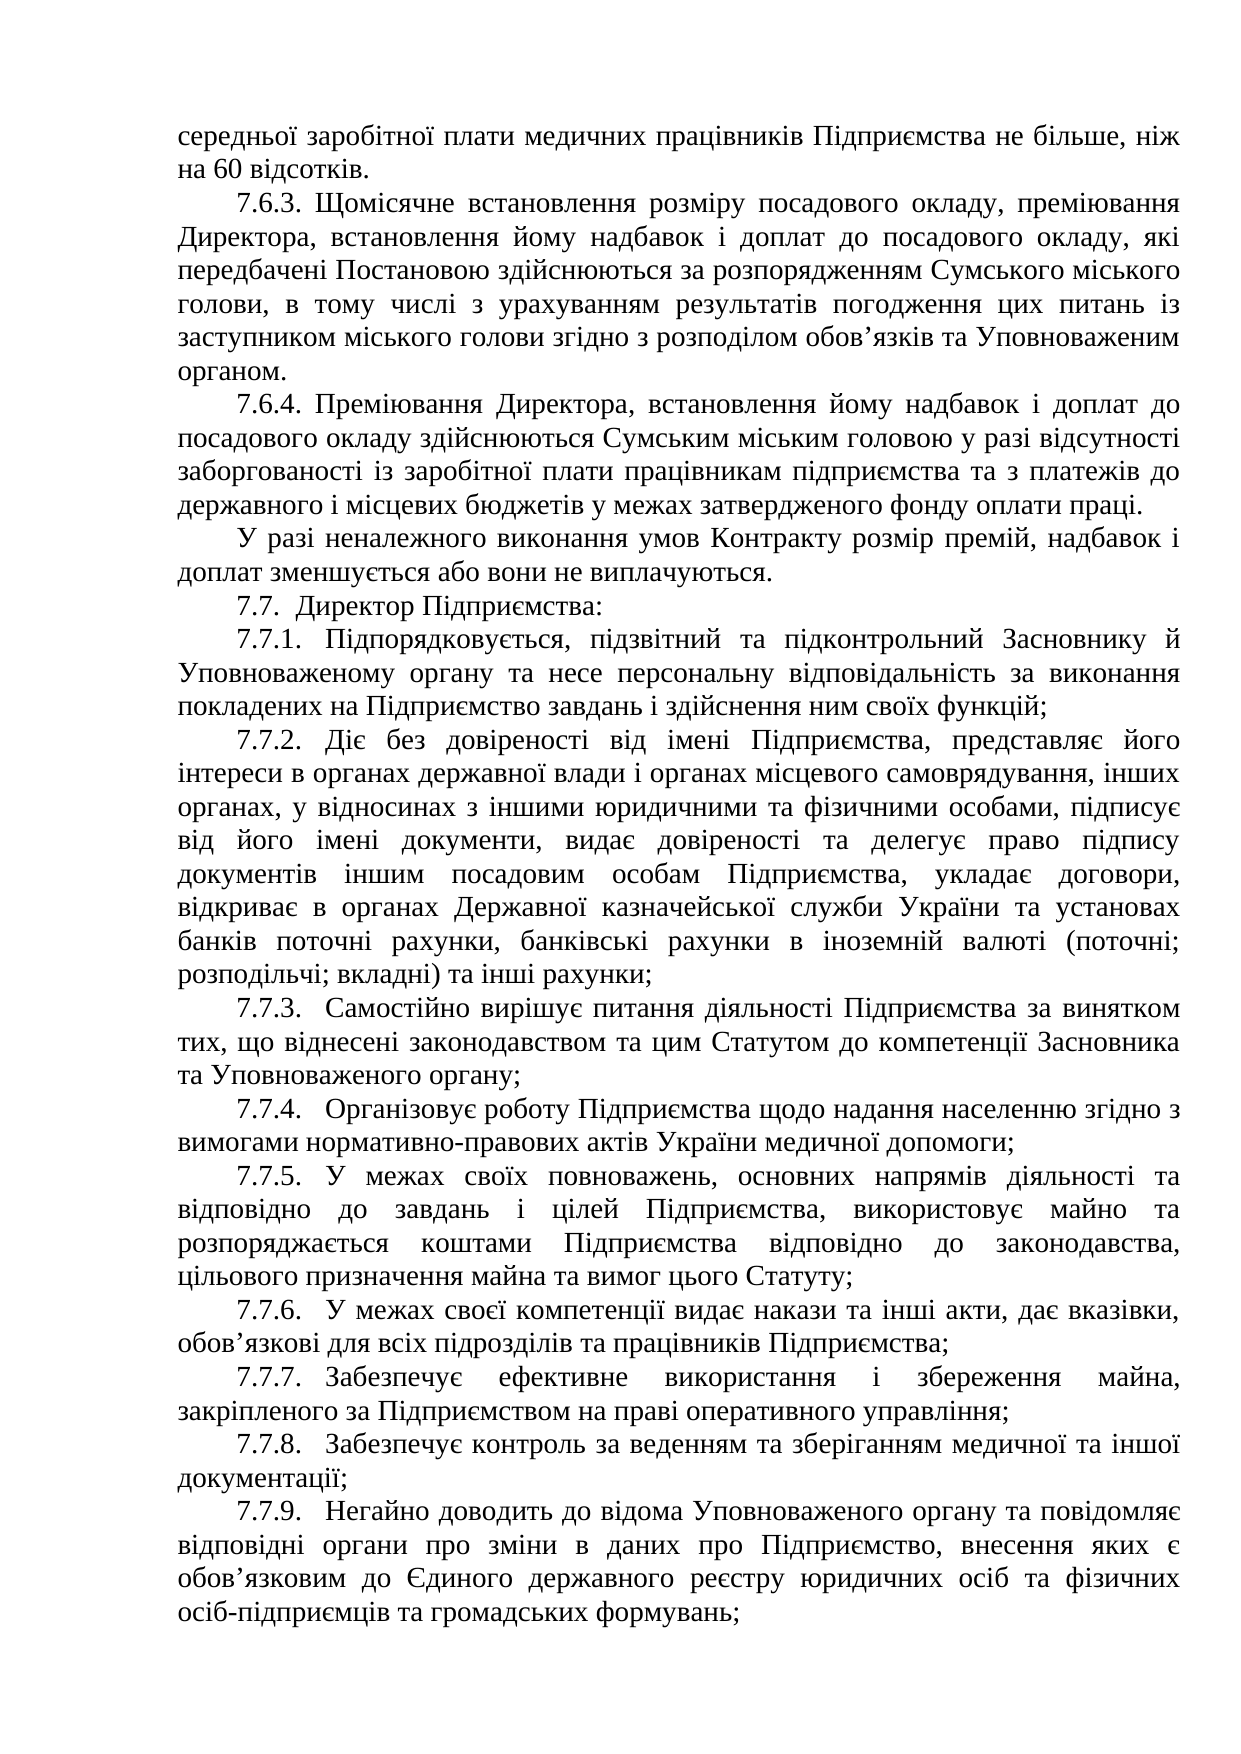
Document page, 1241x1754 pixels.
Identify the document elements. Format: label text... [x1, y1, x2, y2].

list 7.6.3. Щомісячне встановлення розміру посадового окладу, преміювання Директора, встановлення йому надбавок і доплат до посадового окладу, які передбачені Постановою здійснюються за розпорядженням Сумського міського голови, в тому числі з урахуванням результатів погодження цих питань із заступником міського голови згідно з розподілом обов’язків та Уповноваженим органом. [177, 185, 1181, 386]
list 7.7.6. У межах своєї компетенції видає накази та інші акти, дає вказівки, обов’язкові для всіх підрозділів та працівників Підприємства; [177, 1292, 1181, 1359]
list 7.7.9. Негайно доводить до відома Уповноваженого органу та повідомляє відповідні органи про зміни в даних про Підприємство, внесення яких є обов’язковим до Єдиного державного реєстру юридичних осіб та фізичних осіб-підприємців та громадських формувань; [177, 1493, 1181, 1627]
list 7.7.7. Забезпечує ефективне використання і збереження майна, закріпленого за Підприємством на праві оперативного управління; [177, 1359, 1181, 1426]
list 7.7.4. Організовує роботу Підприємства щодо надання населенню згідно з вимогами нормативно-правових актів України медичної допомоги; [177, 1091, 1181, 1158]
list 7.7.8. Забезпечує контроль за веденням та зберіганням медичної та іншої документації; [177, 1426, 1181, 1493]
list 7.7.3. Самостійно вирішує питання діяльності Підприємства за винятком тих, що віднесені законодавством та цим Статутом до компетенції Засновника та Уповноваженого органу; [177, 990, 1181, 1091]
list 7.7.1. Підпорядковується, підзвітний та підконтрольний Засновнику й Уповноваженому органу та несе персональну відповідальність за виконання покладених на Підприємство завдань і здійснення ним своїх функцій; [177, 621, 1181, 722]
list 7.7.5. У межах своїх повноважень, основних напрямів діяльності та відповідно до завдань і цілей Підприємства, використовує майно та розпоряджається коштами Підприємства відповідно до законодавства, цільового призначення майна та вимог цього Статуту; [177, 1158, 1181, 1292]
list 7.6.4. Преміювання Директора, встановлення йому надбавок i доплат до посадового окладу здійснюються Сумським міським головою у разі відсутності заборгованості із заробітної плати працівникам підприємства та з платежів до державного i місцевих бюджетів у межах затвердженого фонду оплати праці. [177, 386, 1181, 521]
list У разі неналежного виконання умов Контракту розмір премій, надбавок i доплат зменшується aбo вони не виплачуються. [177, 521, 1181, 588]
list 7.7. Директор Підприємства: [177, 588, 1181, 621]
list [177, 118, 1181, 185]
list 7.7.2. Діє без довіреності від імені Підприємства, представляє його інтереси в органах державної влади і органах місцевого самоврядування, інших органах, у відносинах з іншими юридичними та фізичними особами, підписує від його імені документи, видає довіреності та делегує право підпису документів іншим посадовим особам Підприємства, укладає договори, відкриває в органах Державної казначейської служби України та установах банків поточні рахунки, банківські рахунки в іноземній валюті (поточні; розподільчі; вкладні) та інші рахунки; [177, 722, 1181, 990]
